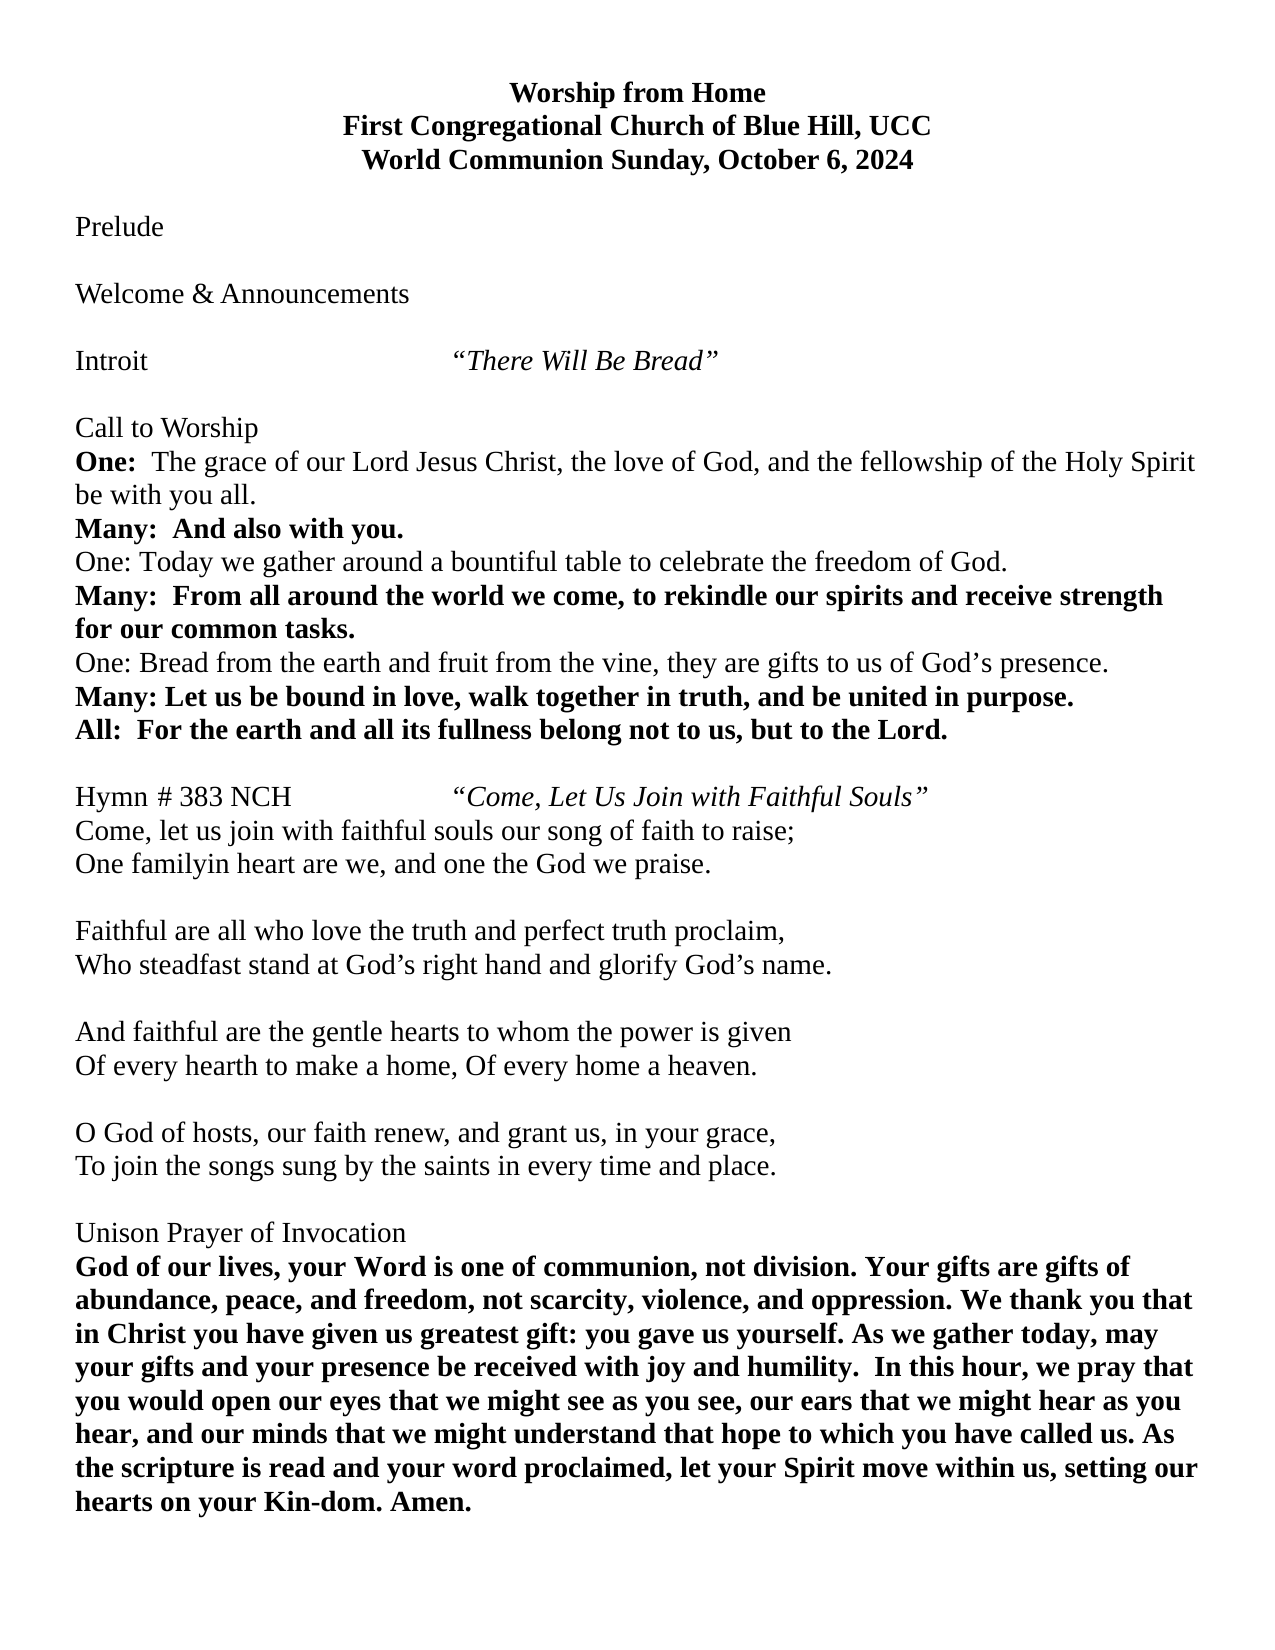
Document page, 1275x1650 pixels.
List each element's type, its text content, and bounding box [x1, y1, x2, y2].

text One: Today we gather around a bountiful table to celebrate the freedom of God. [75, 544, 1200, 578]
text Unison Prayer of Invocation [75, 1215, 1200, 1249]
text O God of hosts, our faith renew, and grant us, in your grace, To join the songs sung by the saints in every time and place. [75, 1115, 1200, 1182]
text One: The grace of our Lord Jesus Christ, the love of God, and the fellowship of the Holy Spirit be with you all. [75, 444, 1200, 511]
text World Communion Sunday, October 6, 2024 [75, 142, 1200, 176]
text Introit “There Will Be Bread” [75, 343, 1200, 377]
text Many: Let us be bound in love, walk together in truth, and be united in purpose. [75, 679, 1200, 712]
text Worship from Home [75, 75, 1200, 108]
text Prelude [75, 209, 1200, 243]
text God of our lives, your Word is one of communion, not division. Your gifts are gifts of abundance, peace, and freedom, not scarcity, violence, and oppression. We thank you that in Christ you have given us greatest gift: you gave us yourself. As we gather today, may your gifts and your presence be received with joy and humility. In this hour, we pray that you would open our eyes that we might see as you see, our ears that we might hear as you hear, and our minds that we might understand that hope to which you have called us. As the scripture is read and your word proclaimed, let your Spirit move within us, setting our hearts on your Kin-dom. Amen. [75, 1249, 1200, 1517]
text Many: From all around the world we come, to rekindle our spirits and receive strength for our common tasks. [75, 578, 1200, 645]
text Come, let us join with faithful souls our song of faith to raise; One familyin heart are we, and one the God we praise. [75, 813, 1200, 880]
text Welcome & Announcements [75, 276, 1200, 310]
text Many: And also with you. [75, 511, 1200, 544]
text One: Bread from the earth and fruit from the vine, they are gifts to us of God’s presence. [75, 645, 1200, 679]
text First Congregational Church of Blue Hill, UCC [75, 108, 1200, 142]
text Hymn # 383 NCH “Come, Let Us Join with Faithful Souls” [75, 779, 1200, 813]
text And faithful are the gentle hearts to whom the power is given Of every hearth to make a home, Of every home a heaven. [75, 1014, 1200, 1081]
text Faithful are all who love the truth and perfect truth proclaim, Who steadfast stand at God’s right hand and glorify God’s name. [75, 913, 1200, 981]
text Call to Worship [75, 410, 1200, 444]
text All: For the earth and all its fullness belong not to us, but to the Lord. [75, 712, 1200, 746]
